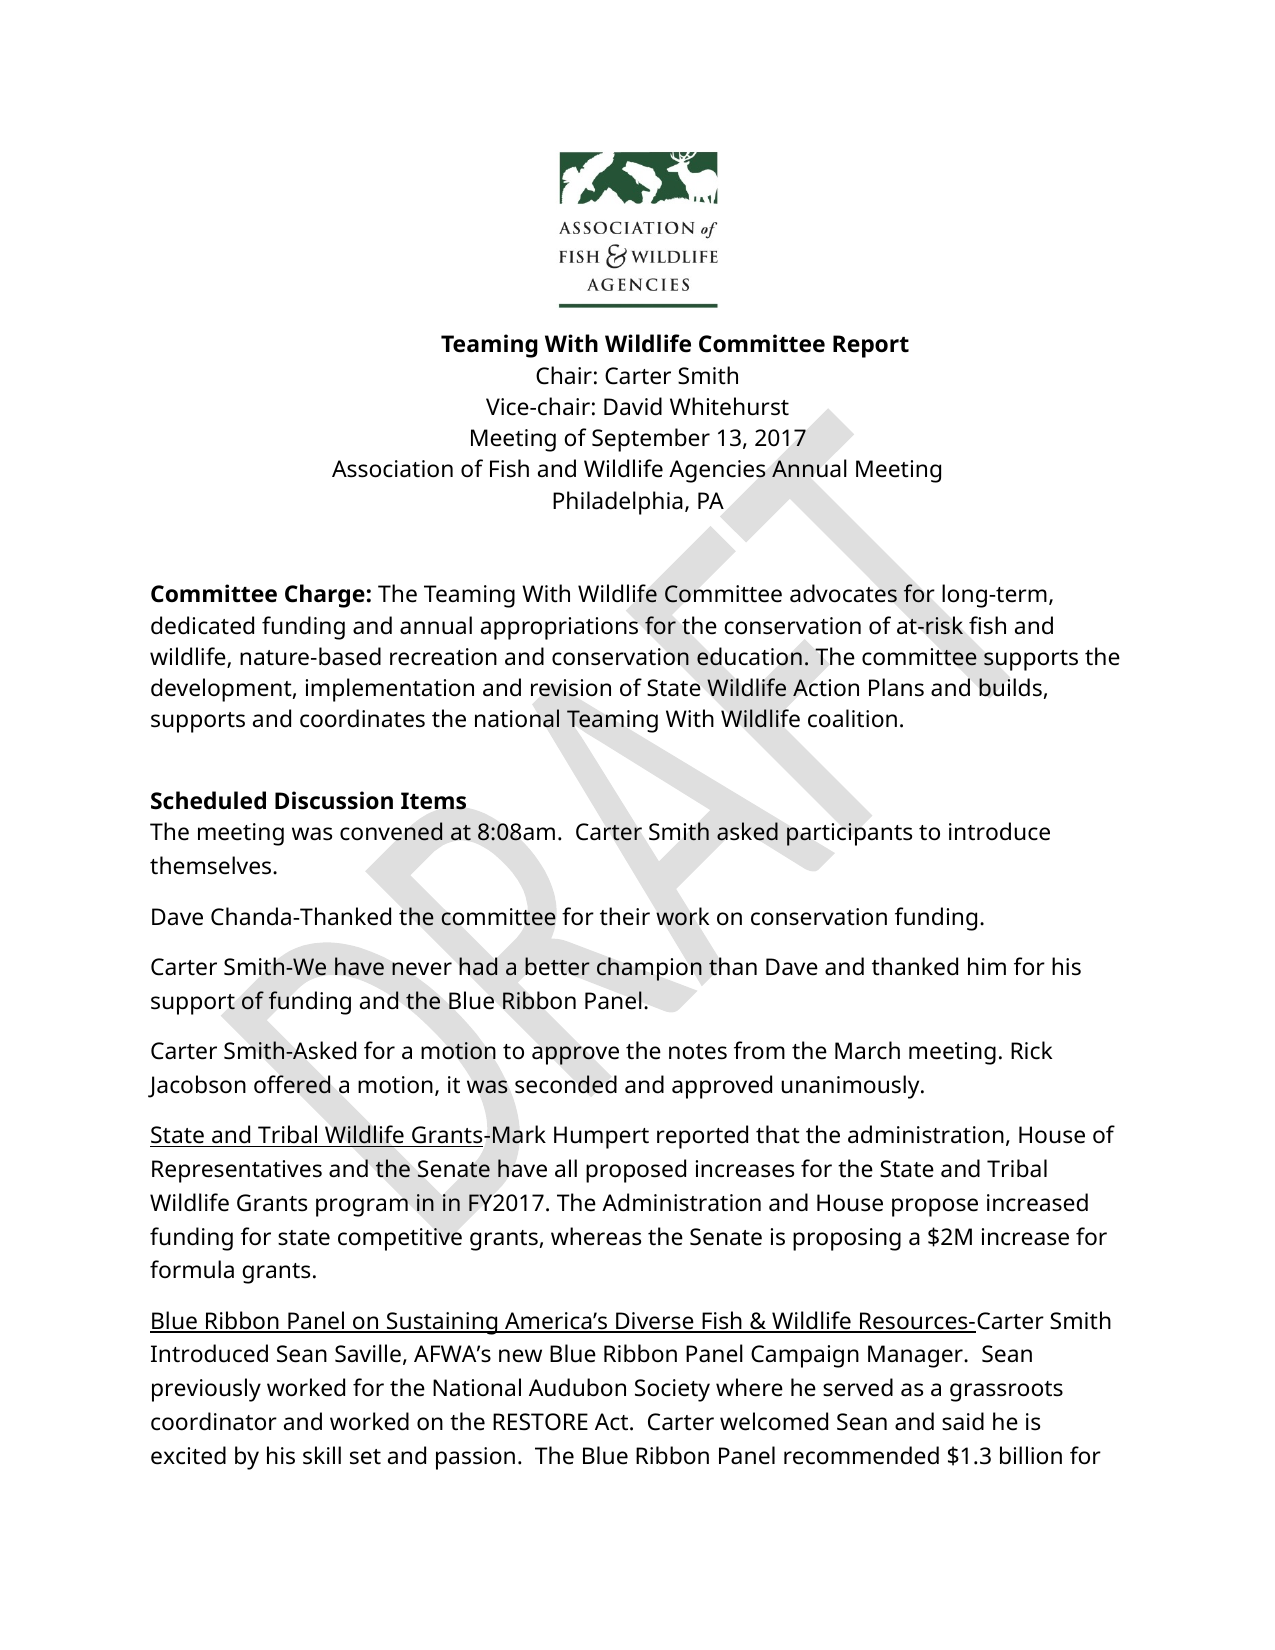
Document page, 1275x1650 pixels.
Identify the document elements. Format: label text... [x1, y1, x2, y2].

text Dave Chanda-Thanked the committee for their work on conservation funding. [150, 900, 1125, 932]
text Committee Charge: The Teaming With Wildlife Committee advocates for long-term, dedicated funding and annual appropriations for the conservation of at-risk fish and wildlife, nature-based recreation and conservation education. The committee supports the development, implementation and revision of State Wildlife Action Plans and builds, supports and coordinates the national Teaming With Wildlife coalition. [150, 578, 1125, 734]
text Carter Smith-We have never had a better champion than Dave and thanked him for his support of funding and the Blue Ribbon Panel. [150, 951, 1125, 1016]
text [150, 1304, 1125, 1471]
text Carter Smith-Asked for a motion to approve the notes from the March meeting. Rick Jacobson offered a motion, it was seconded and approved unanimously. [150, 1035, 1125, 1100]
text Chair: Carter Smith [150, 359, 1125, 391]
picture [555, 150, 720, 310]
text Meeting of September 13, 2017 [150, 422, 1125, 453]
text Association of Fish and Wildlife Agencies Annual Meeting [150, 453, 1125, 484]
text The meeting was convened at 8:08am. Carter Smith asked participants to introduce themselves. [150, 816, 1125, 881]
text Philadelphia, PA [150, 484, 1125, 516]
text Vice-chair: David Whitehurst [150, 391, 1125, 422]
text State and Tribal Wildlife Grants-Mark Humpert reported that the administration, House of Representatives and the Senate have all proposed increases for the State and Tribal Wildlife Grants program in in FY2017. The Administration and House propose increased funding for state competitive grants, whereas the Senate is proposing a $2M increase for formula grants. [150, 1119, 1125, 1285]
text Teaming With Wildlife Committee Report [150, 328, 1125, 359]
text Scheduled Discussion Items [150, 785, 1125, 816]
